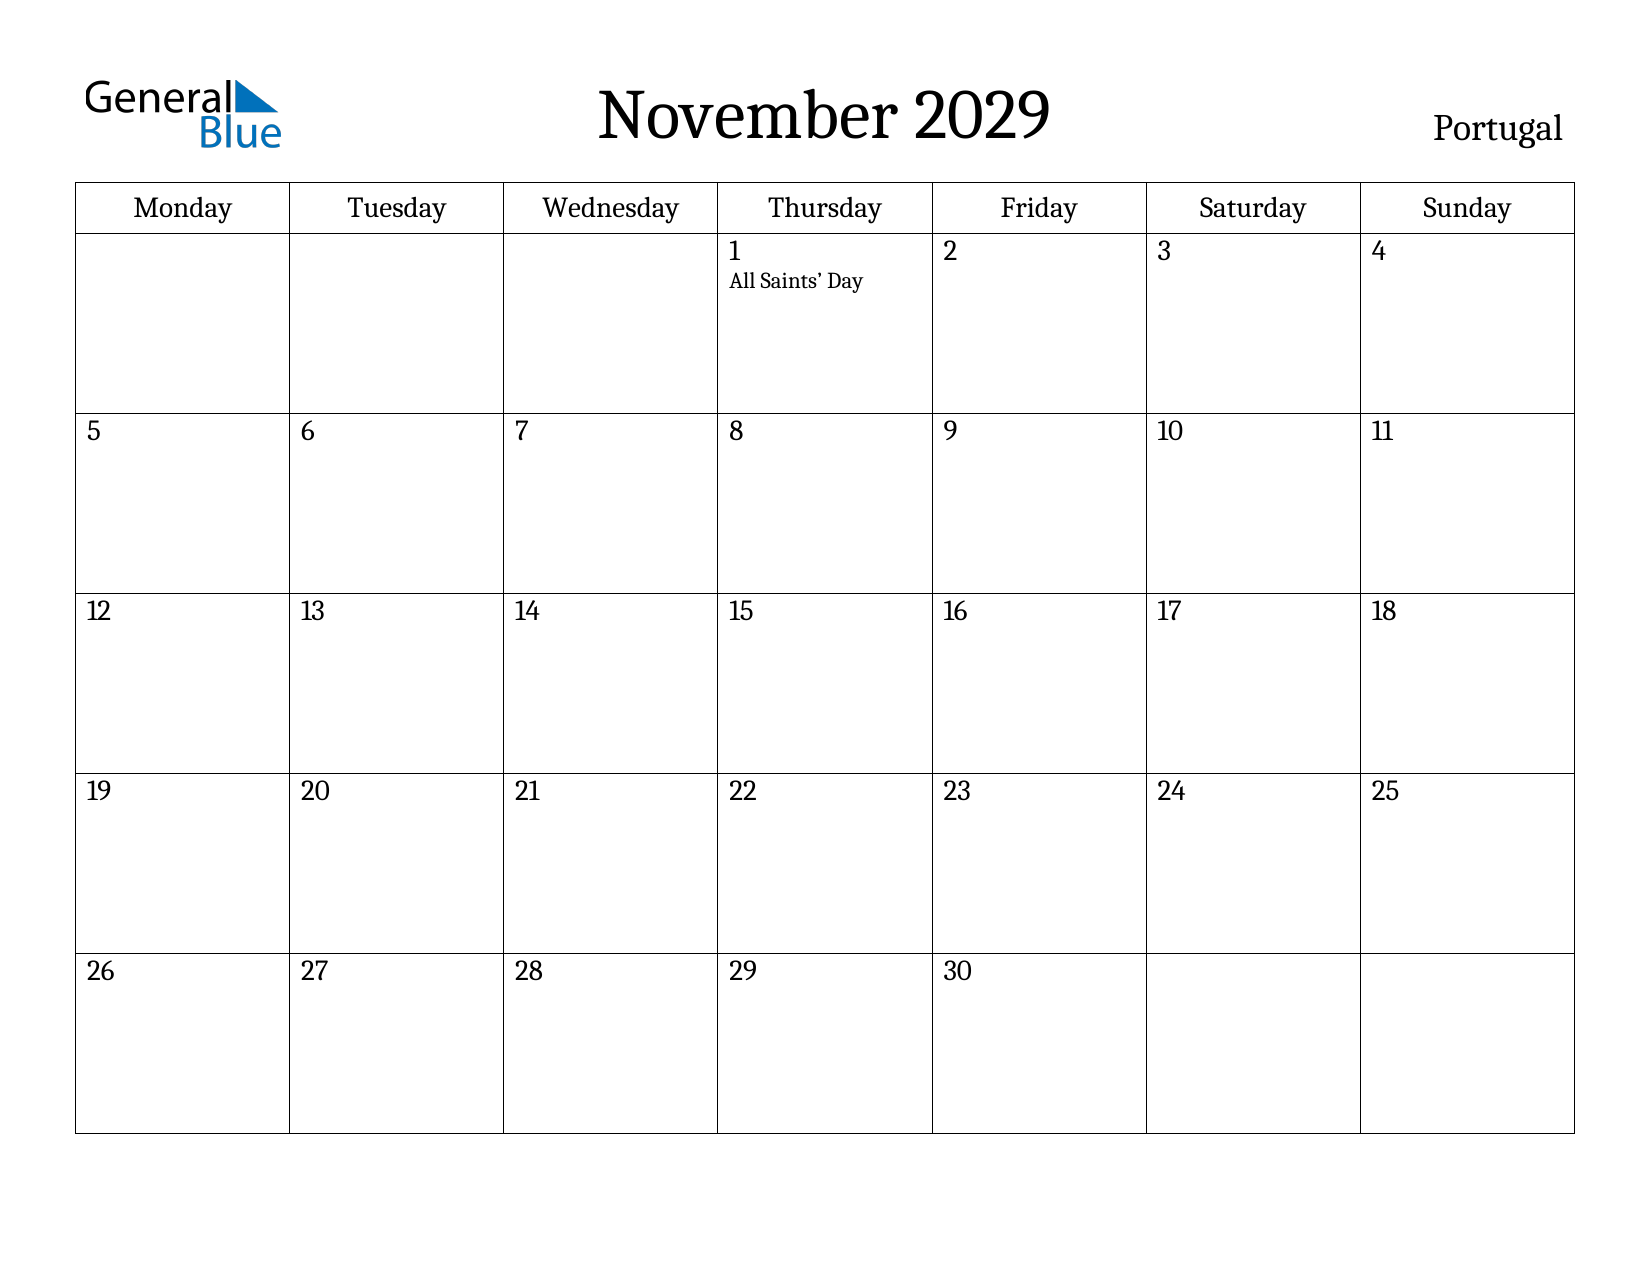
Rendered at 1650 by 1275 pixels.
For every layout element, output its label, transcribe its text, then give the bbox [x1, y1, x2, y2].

table_cell 16 [933, 594, 1146, 627]
table_cell [1361, 808, 1574, 953]
table_cell [933, 267, 1146, 413]
table_cell 1 [718, 234, 932, 267]
table_cell 13 [290, 594, 503, 627]
table_cell 11 [1361, 414, 1574, 447]
table_cell Saturday [1147, 183, 1360, 233]
table_cell [504, 234, 717, 267]
table_cell [1147, 267, 1360, 413]
table_cell Tuesday [290, 183, 503, 233]
table_cell [290, 988, 503, 1133]
table_cell 18 [1361, 594, 1574, 627]
table_cell Friday [933, 183, 1146, 233]
table_cell [76, 988, 289, 1133]
table_cell [718, 808, 932, 953]
table_cell [1361, 988, 1574, 1133]
table_cell 28 [504, 954, 717, 987]
table_cell [1147, 988, 1360, 1133]
table_header [76, 75, 503, 182]
table_cell [504, 448, 717, 593]
table_cell Monday [76, 183, 289, 233]
table_cell [1361, 954, 1574, 987]
table_cell [1147, 954, 1360, 987]
table_cell Sunday [1361, 183, 1574, 233]
table_cell [76, 627, 289, 773]
table_cell All Saints’ Day [718, 267, 932, 413]
picture [86, 80, 281, 148]
table_cell [290, 448, 503, 593]
table_cell [1147, 808, 1360, 953]
table_cell 27 [290, 954, 503, 987]
table_cell 2 [933, 234, 1146, 267]
table_cell [1147, 448, 1360, 593]
table_cell 5 [76, 414, 289, 447]
table_cell 9 [933, 414, 1146, 447]
table_cell 17 [1147, 594, 1360, 627]
table_cell 29 [718, 954, 932, 987]
table_cell [290, 627, 503, 773]
table_cell 23 [933, 774, 1146, 807]
table_cell Thursday [718, 183, 932, 233]
table_cell [1361, 627, 1574, 773]
table_cell [718, 448, 932, 593]
table_cell Wednesday [504, 183, 717, 233]
table_cell [1361, 448, 1574, 593]
table_cell 24 [1147, 774, 1360, 807]
table_cell [290, 267, 503, 413]
table_cell 10 [1147, 414, 1360, 447]
table_cell 8 [718, 414, 932, 447]
table_cell 22 [718, 774, 932, 807]
table_cell [76, 234, 289, 267]
table_cell 21 [504, 774, 717, 807]
table_cell [290, 234, 503, 267]
table_cell [718, 627, 932, 773]
table_cell [933, 448, 1146, 593]
table_cell [933, 627, 1146, 773]
table_cell [504, 988, 717, 1133]
table_cell 15 [718, 594, 932, 627]
table_cell 30 [933, 954, 1146, 987]
table_cell [76, 808, 289, 953]
table_cell 20 [290, 774, 503, 807]
table_cell 7 [504, 414, 717, 447]
table_cell [504, 267, 717, 413]
table_cell [76, 267, 289, 413]
table_cell 4 [1361, 234, 1574, 267]
table_cell 14 [504, 594, 717, 627]
table_header Portugal [1146, 75, 1574, 182]
table_cell [504, 627, 717, 773]
table_cell [933, 988, 1146, 1133]
table_header November 2029 [504, 75, 1146, 182]
table_cell 25 [1361, 774, 1574, 807]
table_cell [933, 808, 1146, 953]
table_cell [1147, 627, 1360, 773]
table_cell 26 [76, 954, 289, 987]
table_cell [718, 988, 932, 1133]
table_cell 6 [290, 414, 503, 447]
table_cell [76, 448, 289, 593]
table_cell 19 [76, 774, 289, 807]
table_cell [504, 808, 717, 953]
table_cell [1361, 267, 1574, 413]
table_cell 3 [1147, 234, 1360, 267]
table_cell [290, 808, 503, 953]
table_cell 12 [76, 594, 289, 627]
